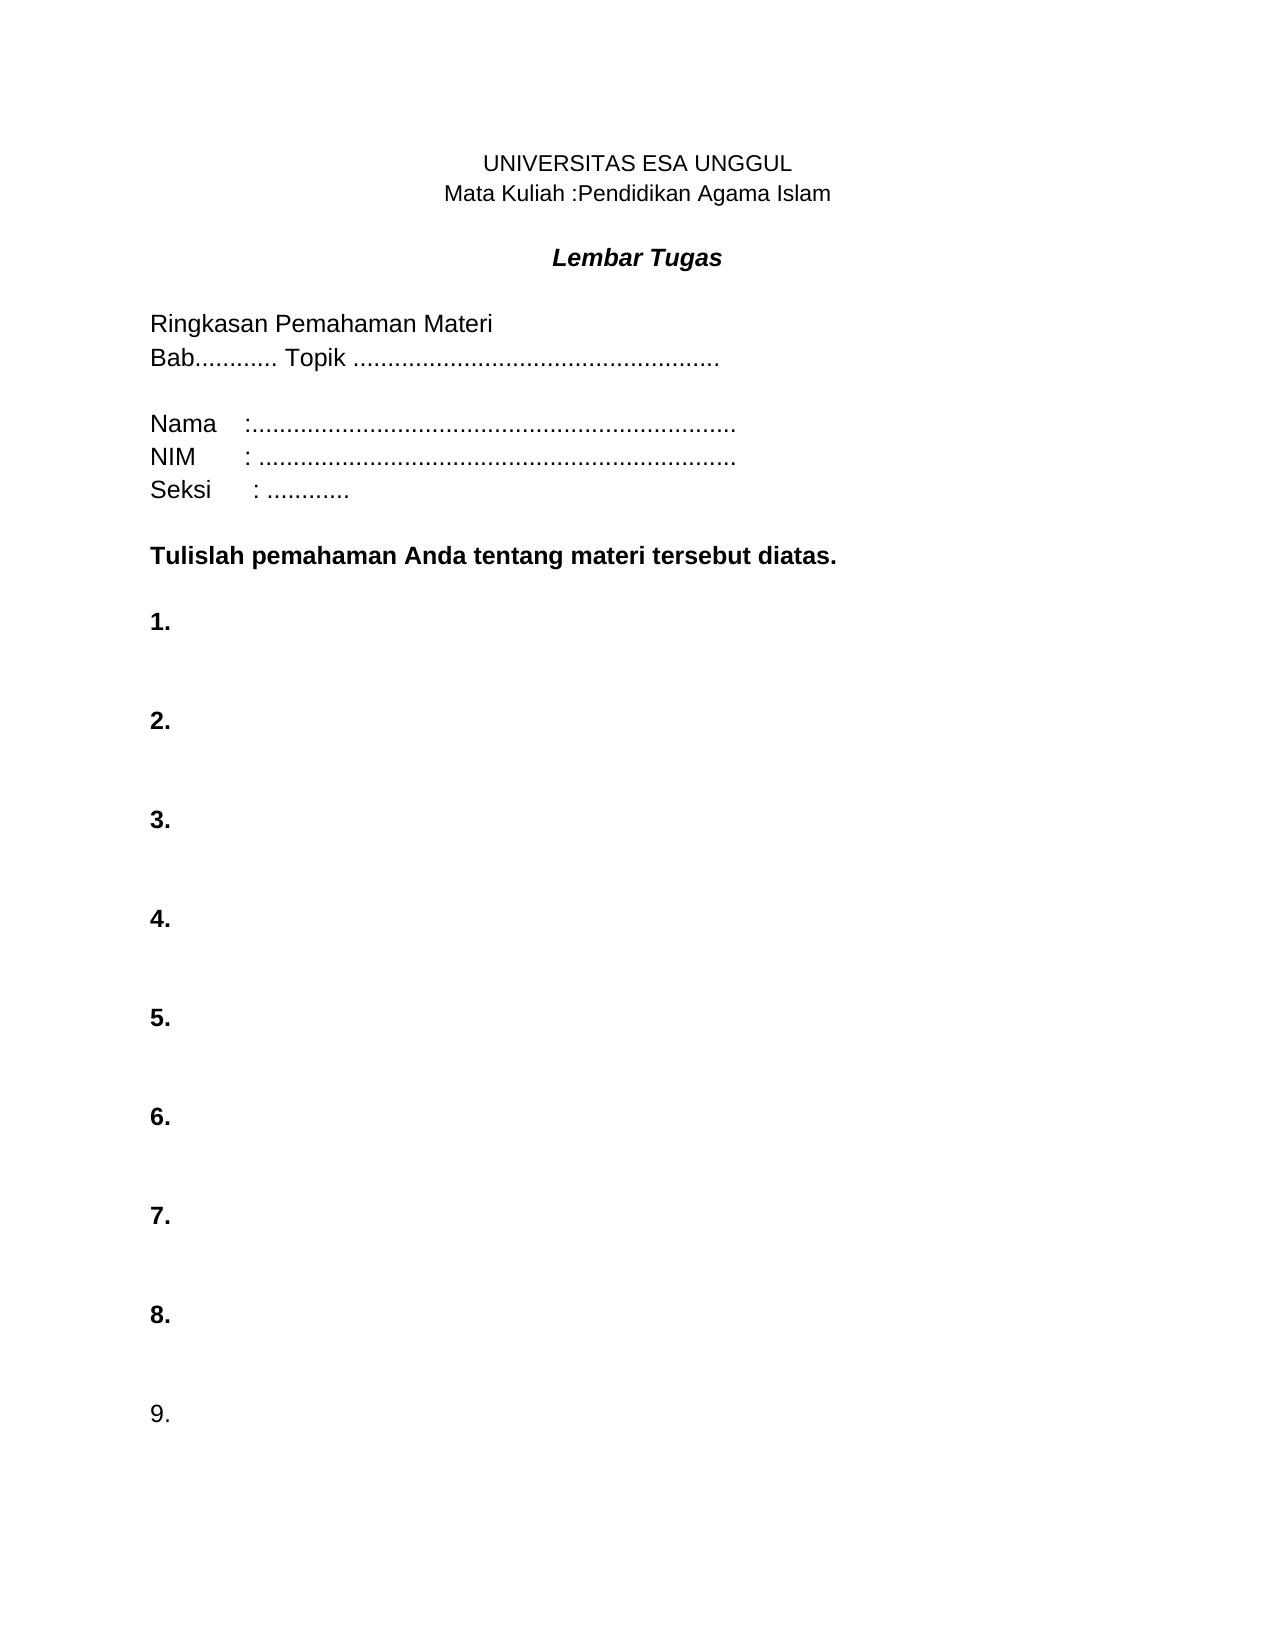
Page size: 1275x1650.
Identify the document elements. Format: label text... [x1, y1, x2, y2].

text 5. [150, 1003, 1125, 1032]
text Seksi : ............ [150, 474, 1125, 503]
text Nama :...................................................................... [150, 408, 1125, 437]
text Tulislah pemahaman Anda tentang materi tersebut diatas. [150, 541, 1125, 569]
text Bab............ Topik ..................................................... [150, 342, 1125, 371]
text 1. [150, 607, 1125, 635]
text 2. [150, 706, 1125, 734]
text Ringkasan Pemahaman Materi [150, 309, 1125, 338]
text 4. [150, 904, 1125, 933]
text 3. [150, 805, 1125, 833]
text 7. [150, 1201, 1125, 1230]
text Mata Kuliah :Pendidikan Agama Islam [150, 180, 1125, 207]
text UNIVERSITAS ESA UNGGUL [150, 150, 1125, 176]
text 9. [150, 1399, 1125, 1428]
text 8. [150, 1300, 1125, 1329]
text NIM : ..................................................................... [150, 442, 1125, 470]
text 6. [150, 1102, 1125, 1131]
text Lembar Tugas [150, 243, 1125, 272]
